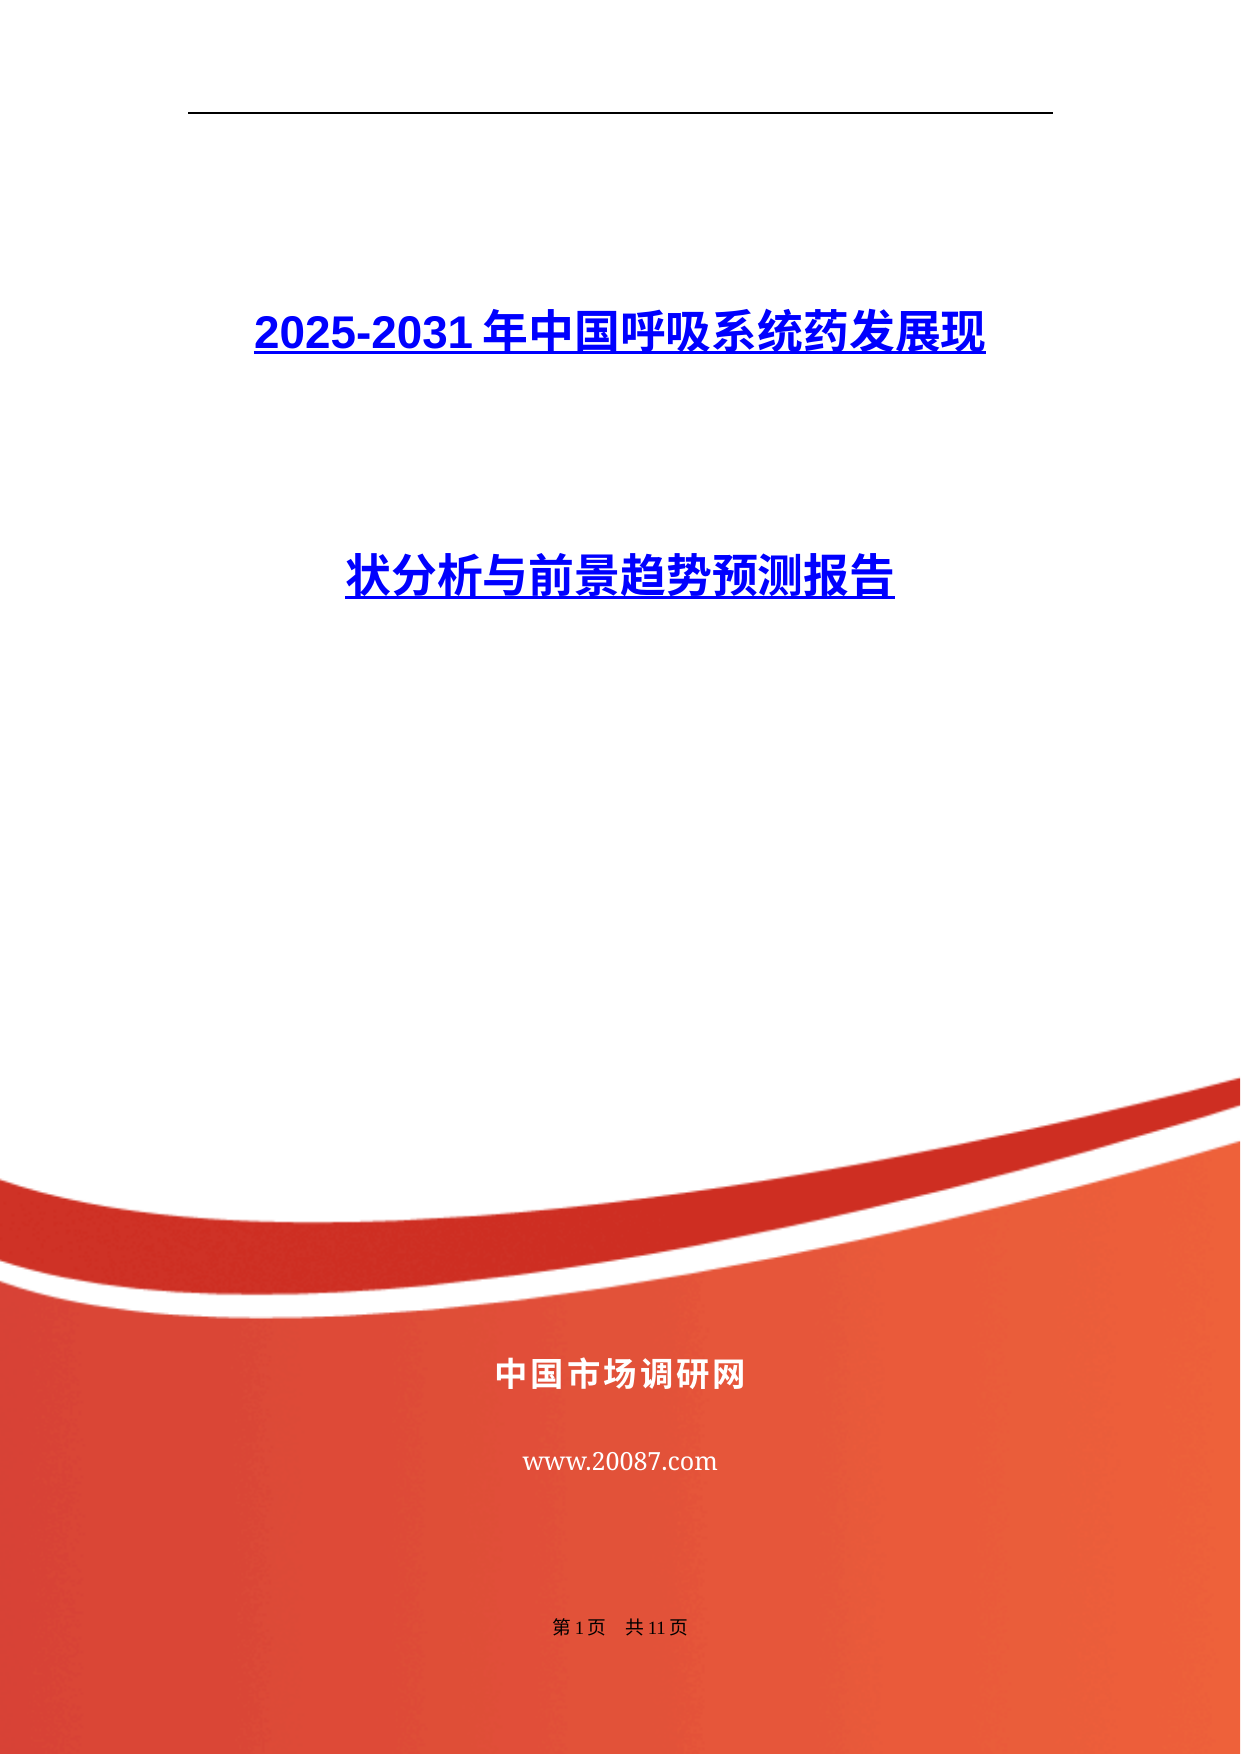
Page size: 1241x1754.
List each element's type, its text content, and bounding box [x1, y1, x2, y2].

text www.20087.com [187, 1428, 1053, 1493]
subtitle 中国市场调研网 [187, 1339, 1053, 1404]
table_header 2025-2031年中国呼吸系统药发展现状分析与前景趋势预测报告 [188, 207, 1053, 773]
picture [0, 1006, 1241, 1754]
